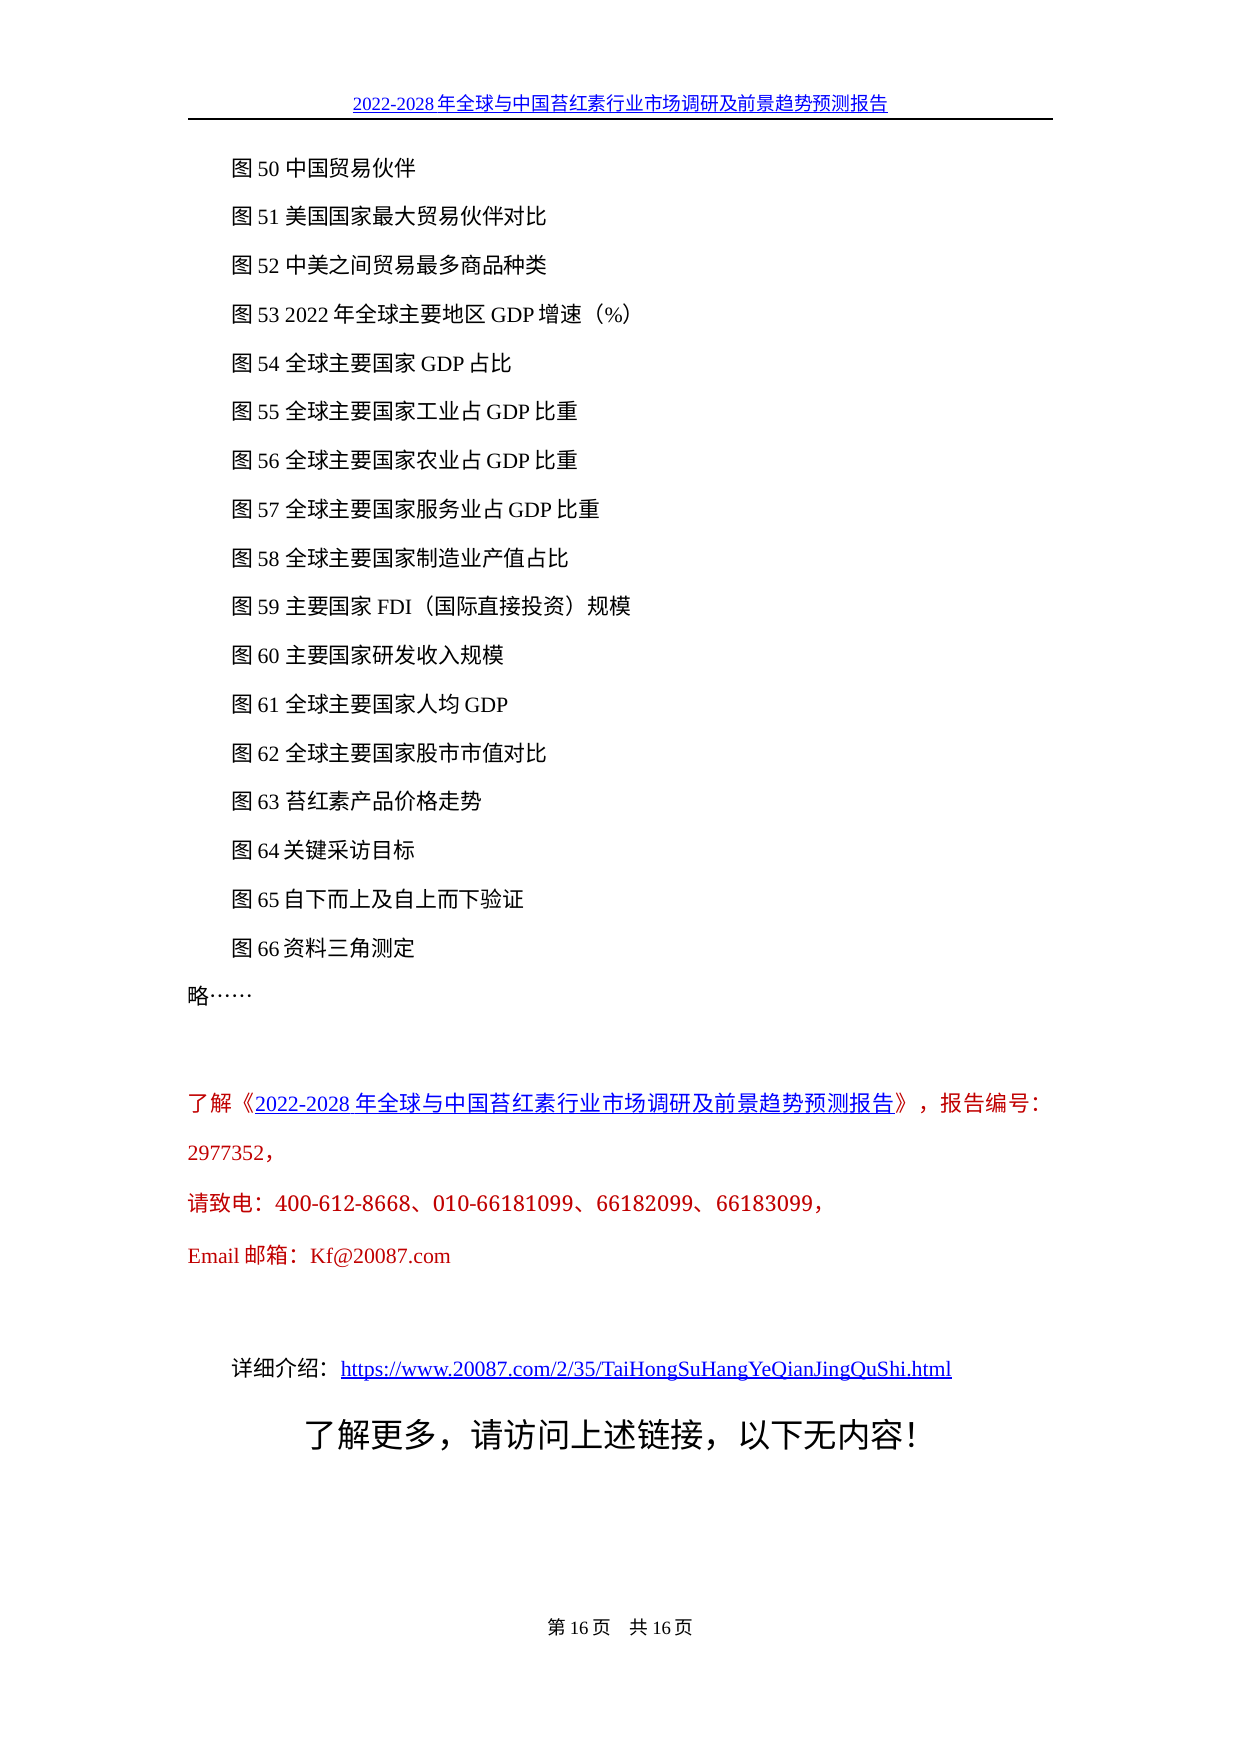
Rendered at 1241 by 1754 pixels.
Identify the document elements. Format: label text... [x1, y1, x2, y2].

text 详细介绍：https://www.20087.com/2/35/TaiHongSuHangYeQianJingQuShi.html [187, 1350, 1053, 1383]
title 了解更多，请访问上述链接，以下无内容！ [187, 1400, 1053, 1465]
text 了解《2022-2028年全球与中国苔红素行业市场调研及前景趋势预测报告》，报告编号：2977352， [187, 1085, 1053, 1167]
text 请致电：400-612-8668、010-66181099、66182099、66183099， [187, 1186, 1053, 1218]
text Email邮箱：Kf@20087.com [187, 1237, 1053, 1270]
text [187, 150, 1053, 1011]
